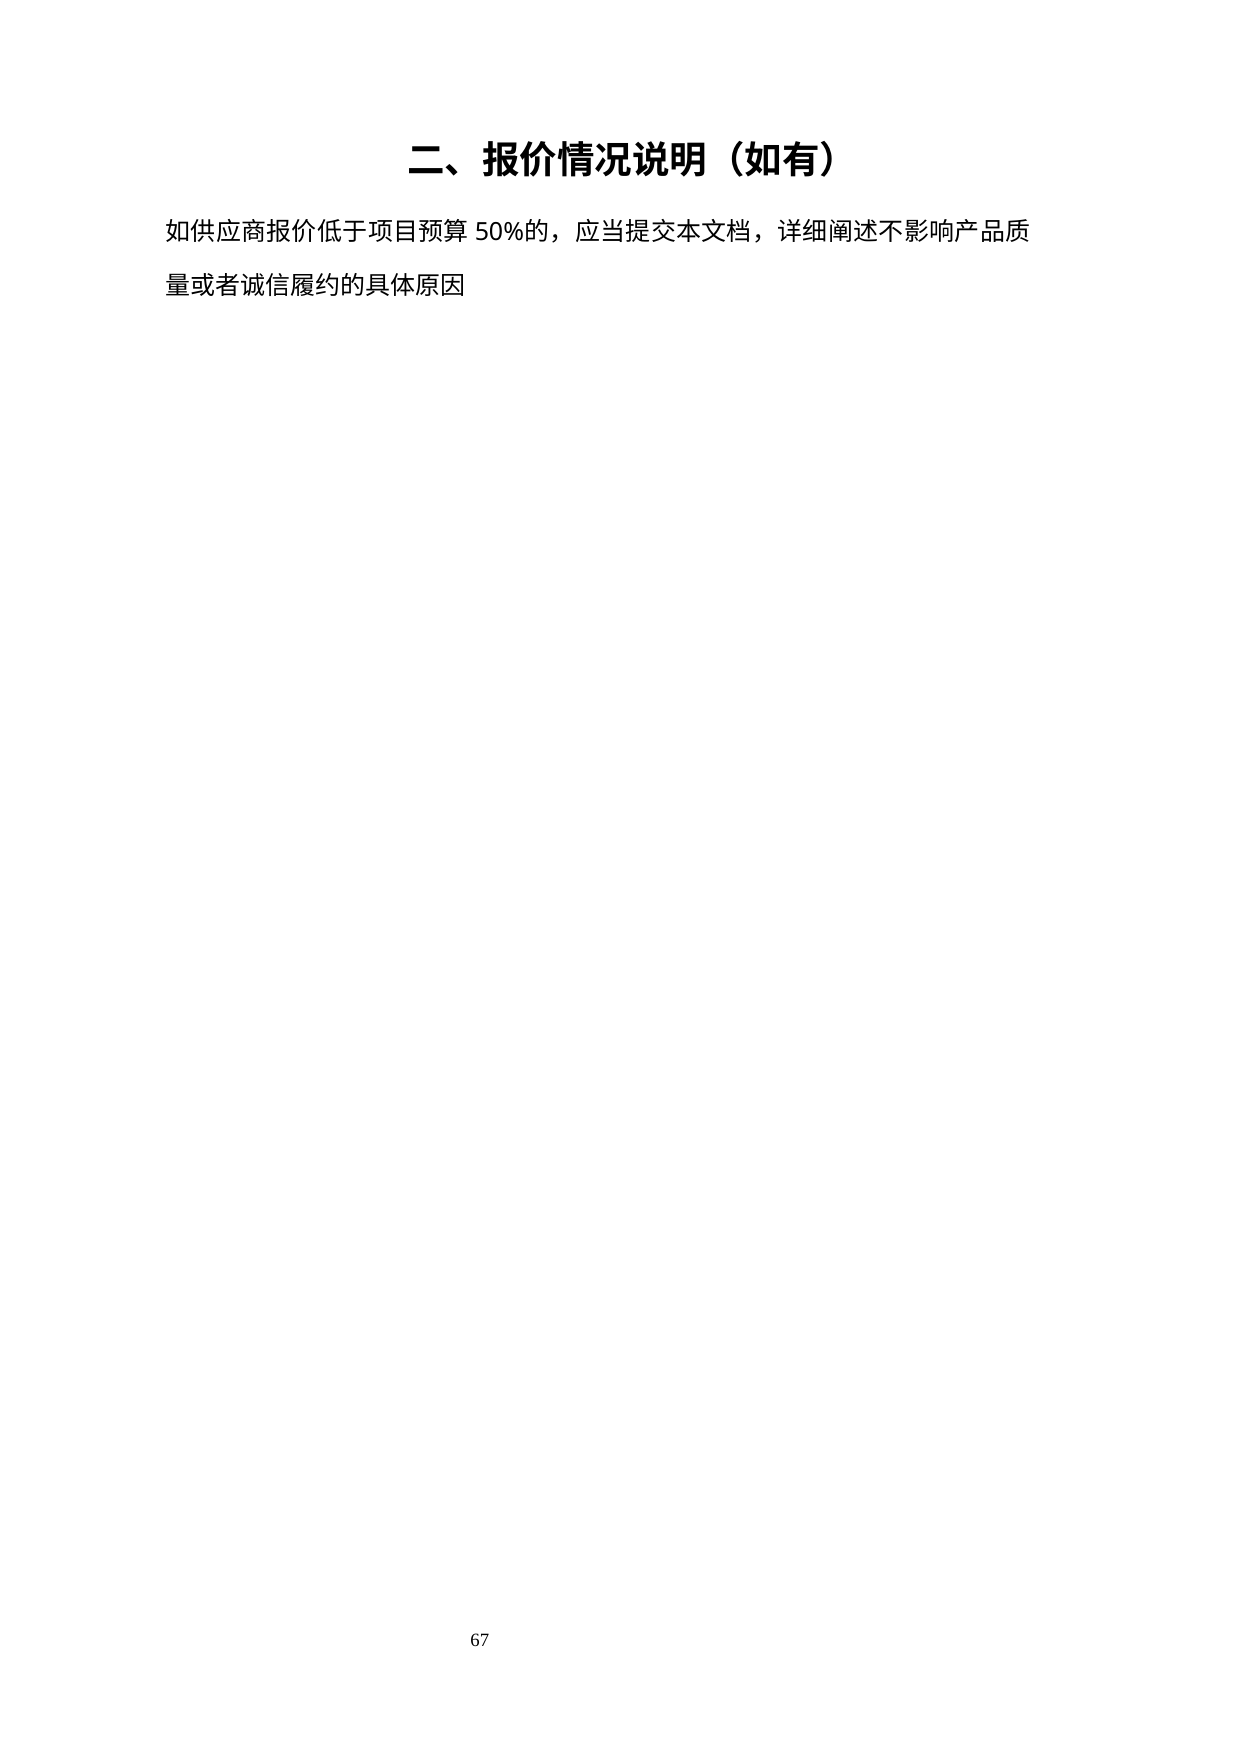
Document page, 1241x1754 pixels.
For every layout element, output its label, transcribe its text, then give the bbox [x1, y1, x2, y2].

text 如供应商报价低于项目预算50%的，应当提交本文档，详细阐述不影响产品质量或者诚信履约的具体原因 [165, 211, 1031, 302]
text 二、报价情况说明（如有） [165, 130, 1031, 184]
